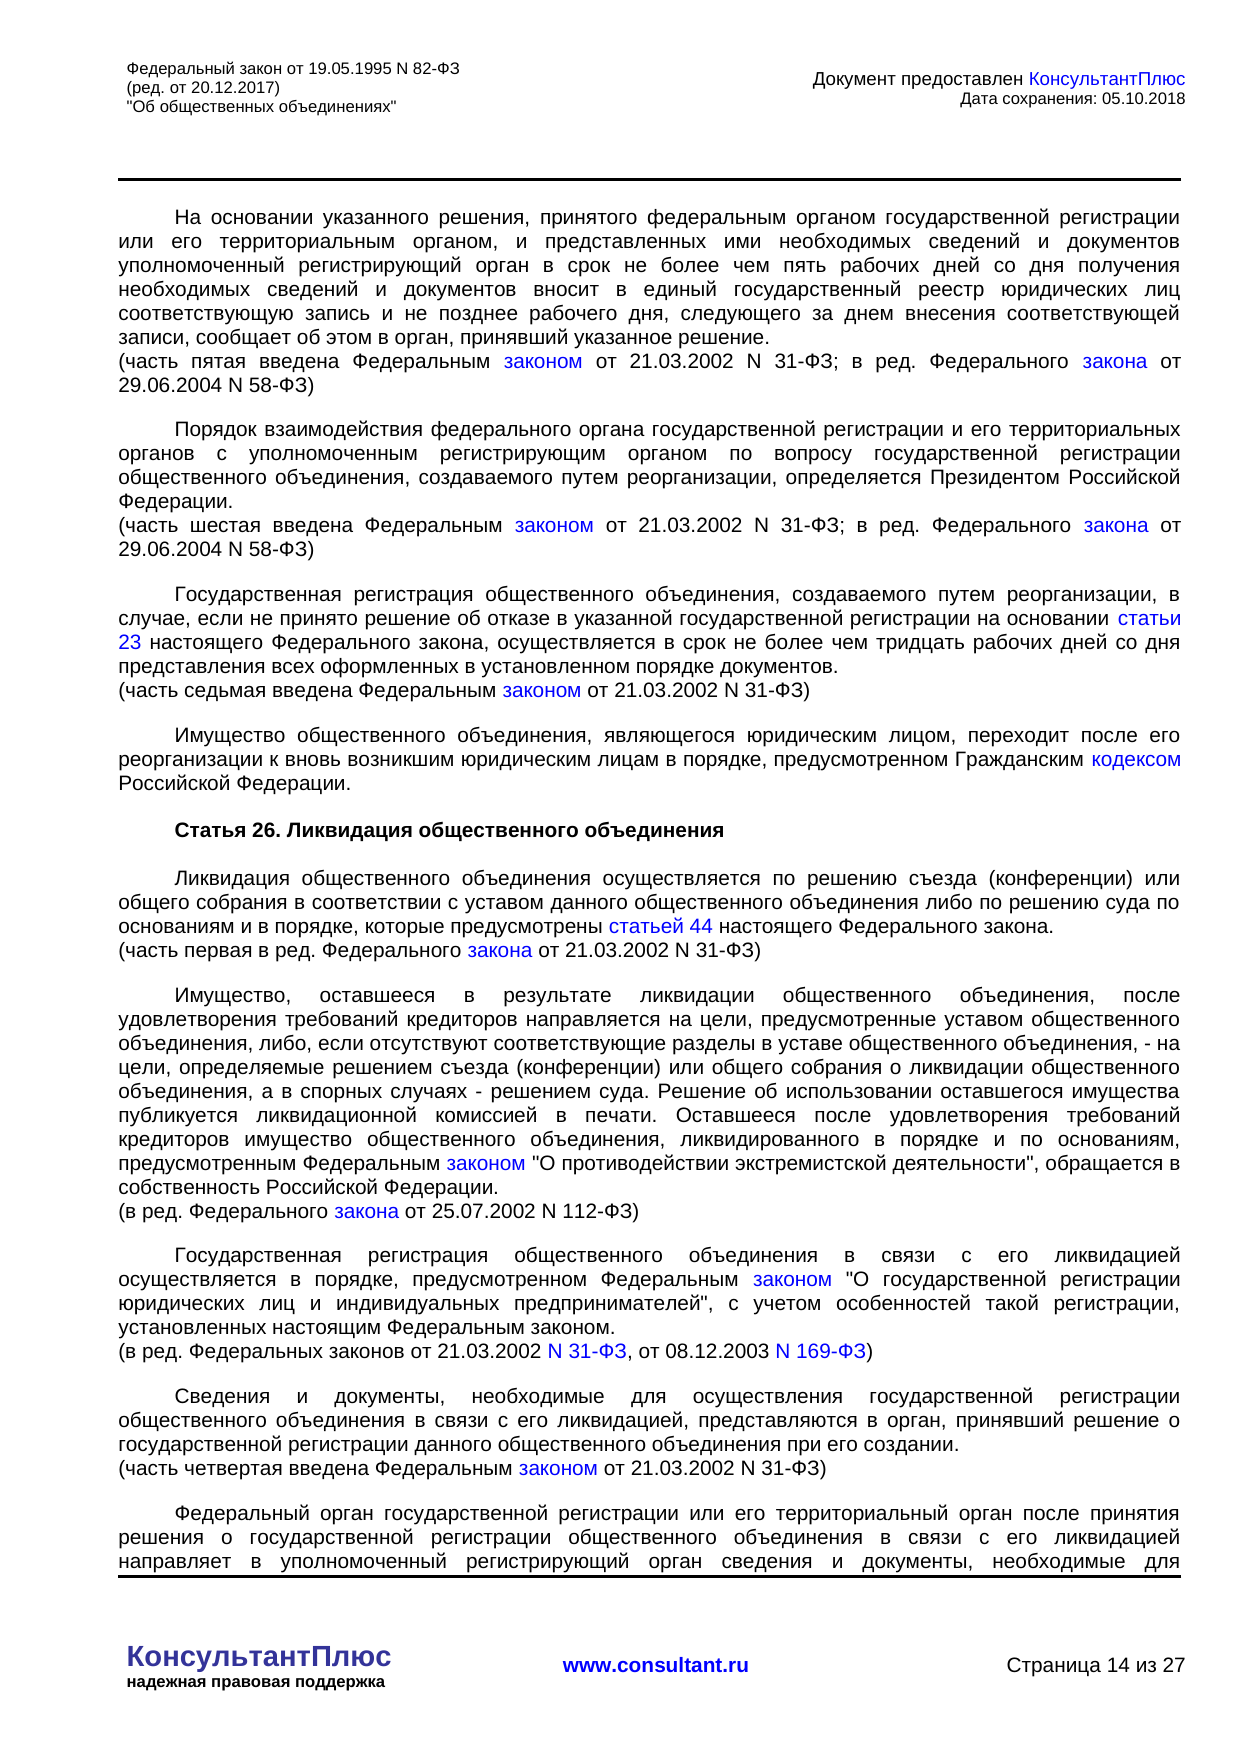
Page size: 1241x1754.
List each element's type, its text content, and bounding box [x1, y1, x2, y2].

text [118, 1501, 1181, 1572]
text Сведения и документы, необходимые для осуществления государственной регистрации общественного объединения в связи с его ликвидацией, представляются в орган, принявший решение о государственной регистрации данного общественного объединения при его создании. [118, 1384, 1181, 1456]
text (часть шестая введена Федеральным законом от 21.03.2002 N 31-ФЗ; в ред. Федерального закона от 29.06.2004 N 58-ФЗ) [118, 513, 1181, 561]
text (в ред. Федерального закона от 25.07.2002 N 112-ФЗ) [118, 1198, 1181, 1222]
text (часть пятая введена Федеральным законом от 21.03.2002 N 31-ФЗ; в ред. Федерального закона от 29.06.2004 N 58-ФЗ) [118, 348, 1181, 396]
text Государственная регистрация общественного объединения в связи с его ликвидацией осуществляется в порядке, предусмотренном Федеральным законом "О государственной регистрации юридических лиц и индивидуальных предпринимателей", с учетом особенностей такой регистрации, установленных настоящим Федеральным законом. [118, 1243, 1181, 1339]
text Имущество общественного объединения, являющегося юридическим лицом, переходит после его реорганизации к вновь возникшим юридическим лицам в порядке, предусмотренном Гражданским кодексом Российской Федерации. [118, 722, 1181, 794]
text (часть первая в ред. Федерального закона от 21.03.2002 N 31-ФЗ) [118, 938, 1181, 962]
text (часть седьмая введена Федеральным законом от 21.03.2002 N 31-ФЗ) [118, 678, 1181, 702]
text (часть четвертая введена Федеральным законом от 21.03.2002 N 31-ФЗ) [118, 1456, 1181, 1480]
text Порядок взаимодействия федерального органа государственной регистрации и его территориальных органов с уполномоченным регистрирующим органом по вопросу государственной регистрации общественного объединения, создаваемого путем реорганизации, определяется Президентом Российской Федерации. [118, 417, 1181, 513]
text Ликвидация общественного объединения осуществляется по решению съезда (конференции) или общего собрания в соответствии с уставом данного общественного объединения либо по решению суда по основаниям и в порядке, которые предусмотрены статьей 44 настоящего Федерального закона. [118, 866, 1181, 938]
title Статья 26. Ликвидация общественного объединения [118, 818, 1181, 842]
text Государственная регистрация общественного объединения, создаваемого путем реорганизации, в случае, если не принято решение об отказе в указанной государственной регистрации на основании статьи 23 настоящего Федерального закона, осуществляется в срок не более чем тридцать рабочих дней со дня представления всех оформленных в установленном порядке документов. [118, 582, 1181, 678]
text Имущество, оставшееся в результате ликвидации общественного объединения, после удовлетворения требований кредиторов направляется на цели, предусмотренные уставом общественного объединения, либо, если отсутствуют соответствующие разделы в уставе общественного объединения, - на цели, определяемые решением съезда (конференции) или общего собрания о ликвидации общественного объединения, а в спорных случаях - решением суда. Решение об использовании оставшегося имущества публикуется ликвидационной комиссией в печати. Оставшееся после удовлетворения требований кредиторов имущество общественного объединения, ликвидированного в порядке и по основаниям, предусмотренным Федеральным законом "О противодействии экстремистской деятельности", обращается в собственность Российской Федерации. [118, 983, 1181, 1198]
text (в ред. Федеральных законов от 21.03.2002 N 31-ФЗ, от 08.12.2003 N 169-ФЗ) [118, 1339, 1181, 1363]
text На основании указанного решения, принятого федеральным органом государственной регистрации или его территориальным органом, и представленных ими необходимых сведений и документов уполномоченный регистрирующий орган в срок не более чем пять рабочих дней со дня получения необходимых сведений и документов вносит в единый государственный реестр юридических лиц соответствующую запись и не позднее рабочего дня, следующего за днем внесения соответствующей записи, сообщает об этом в орган, принявший указанное решение. [118, 205, 1181, 348]
